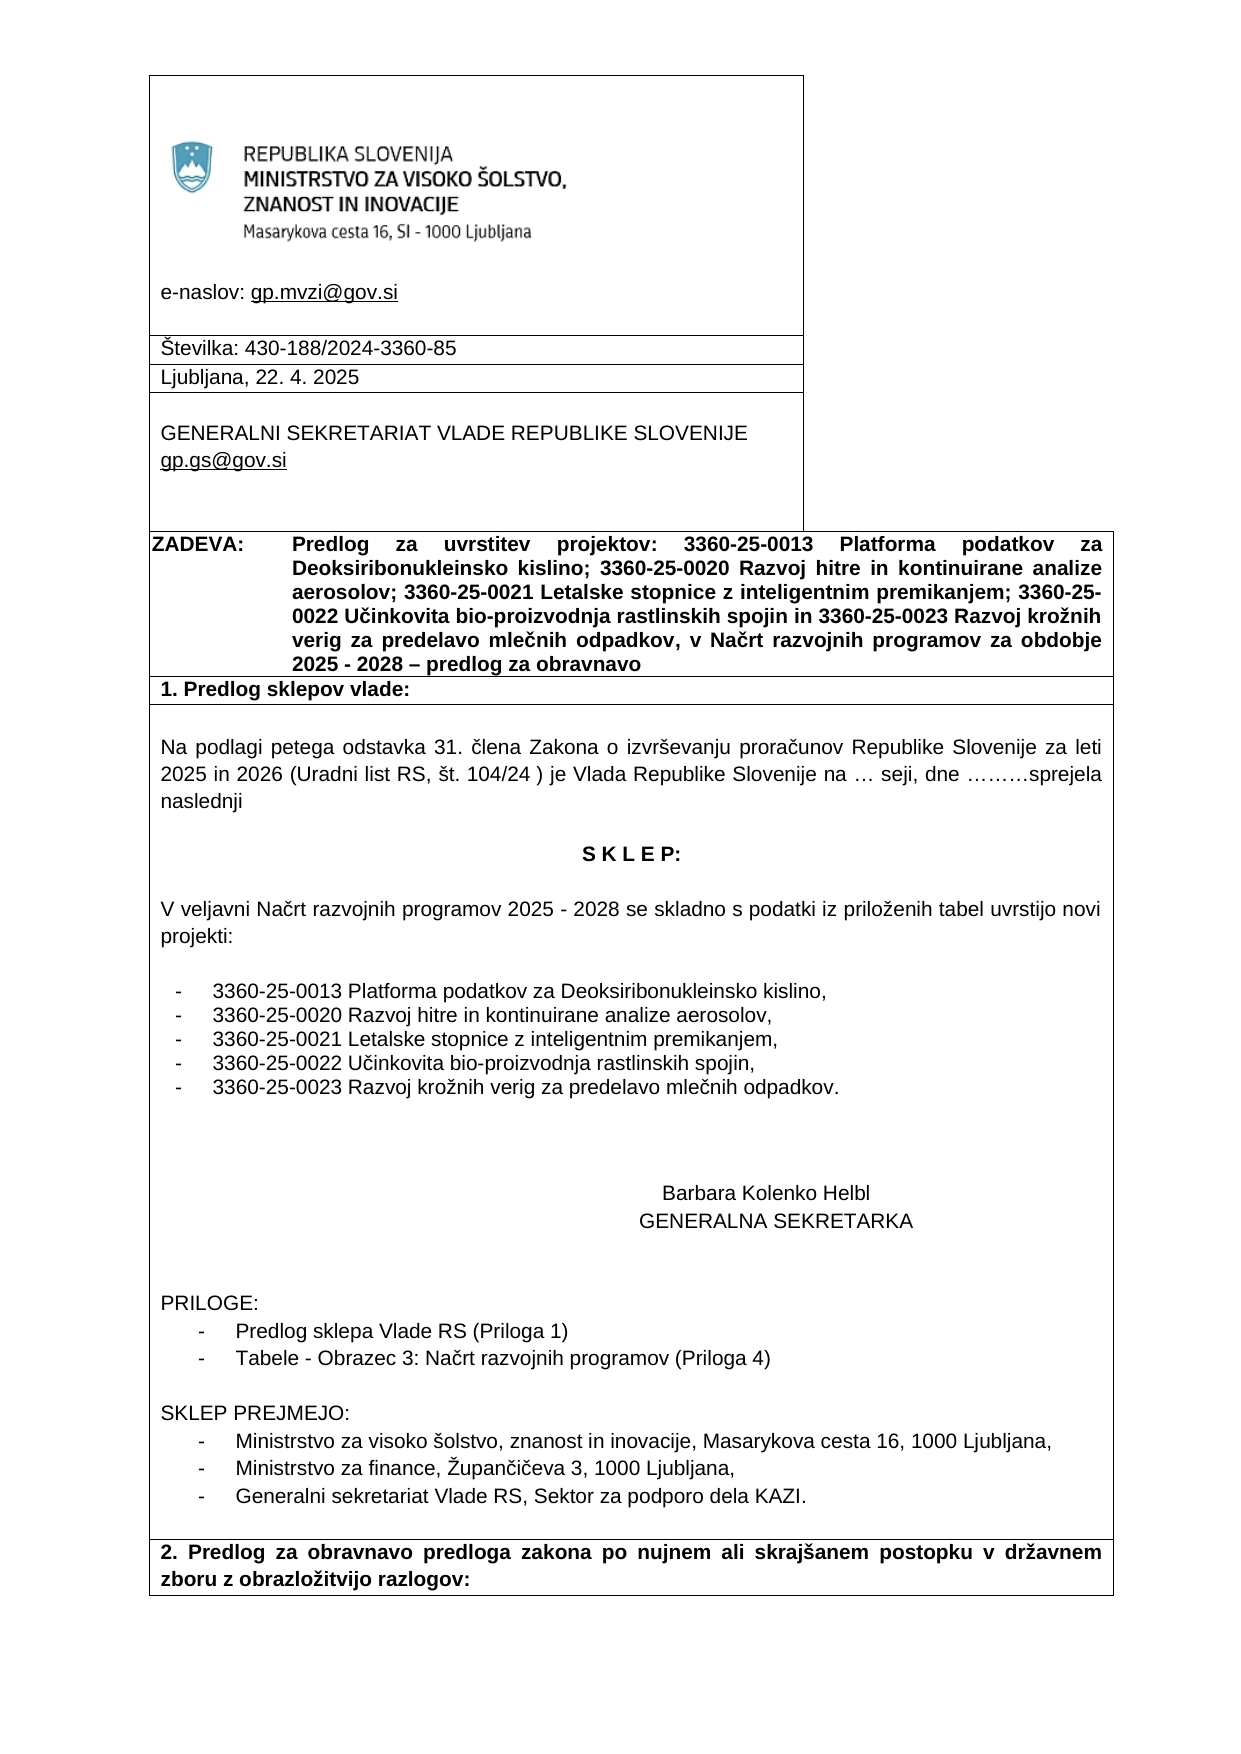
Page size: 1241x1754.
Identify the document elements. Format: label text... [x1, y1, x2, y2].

table_cell Na podlagi petega odstavka 31. člena Zakona o izvrševanju proračunov Republike Slovenije za leti 2025 in 2026 (Uradni list RS, št. 104/24 ) je Vlada Republike Slovenije na … seji, dne ………sprejela naslednji S K L E P: V veljavni Načrt razvojnih programov 2025 - 2028 se skladno s podatki iz priloženih tabel uvrstijo novi projekti: 3360-25-0013 Platforma podatkov za Deoksiribonukleinsko kislino, 3360-25-0020 Razvoj hitre in kontinuirane analize aerosolov, 3360-25-0021 Letalske stopnice z inteligentnim premikanjem, 3360-25-0022 Učinkovita bio-proizvodnja rastlinskih spojin, 3360-25-0023 Razvoj krožnih verig za predelavo mlečnih odpadkov. Barbara Kolenko Helbl GENERALNA SEKRETARKA PRILOGE: Predlog sklepa Vlade RS (Priloga 1) Tabele - Obrazec 3: Načrt razvojnih programov (Priloga 4) SKLEP PREJMEJO: Ministrstvo za visoko šolstvo, znanost in inovacije, Masarykova cesta 16, 1000 Ljubljana, Ministrstvo za finance, Župančičeva 3, 1000 Ljubljana, Generalni sekretariat Vlade RS, Sektor za podporo dela KAZI. [150, 705, 1113, 1539]
table_cell Predlog za uvrstitev projektov: 3360-25-0013 Platforma podatkov za Deoksiribonukleinsko kislino; 3360-25-0020 Razvoj hitre in kontinuirane analize aerosolov; 3360-25-0021 Letalske stopnice z inteligentnim premikanjem; 3360-25-0022 Učinkovita bio-proizvodnja rastlinskih spojin in 3360-25-0023 Razvoj krožnih verig za predelavo mlečnih odpadkov, v Načrt razvojnih programov za obdobje 2025 - 2028 – predlog za obravnavo [281, 532, 1113, 676]
table_cell 1. Predlog sklepov vlade: [150, 677, 1113, 704]
picture [160, 131, 575, 250]
table_header e-naslov: gp.mvzi@gov.si [150, 76, 803, 335]
table_cell ZADEVA: [150, 532, 281, 676]
table_cell 2. Predlog za obravnavo predloga zakona po nujnem ali skrajšanem postopku v državnem zboru z obrazložitvijo razlogov: [150, 1540, 1113, 1595]
table_cell GENERALNI SEKRETARIAT VLADE REPUBLIKE SLOVENIJE gp.gs@gov.si [150, 393, 803, 531]
table_cell Številka: 430-188/2024-3360-85 [150, 336, 803, 364]
table_cell Ljubljana, 22. 4. 2025 [150, 365, 803, 392]
